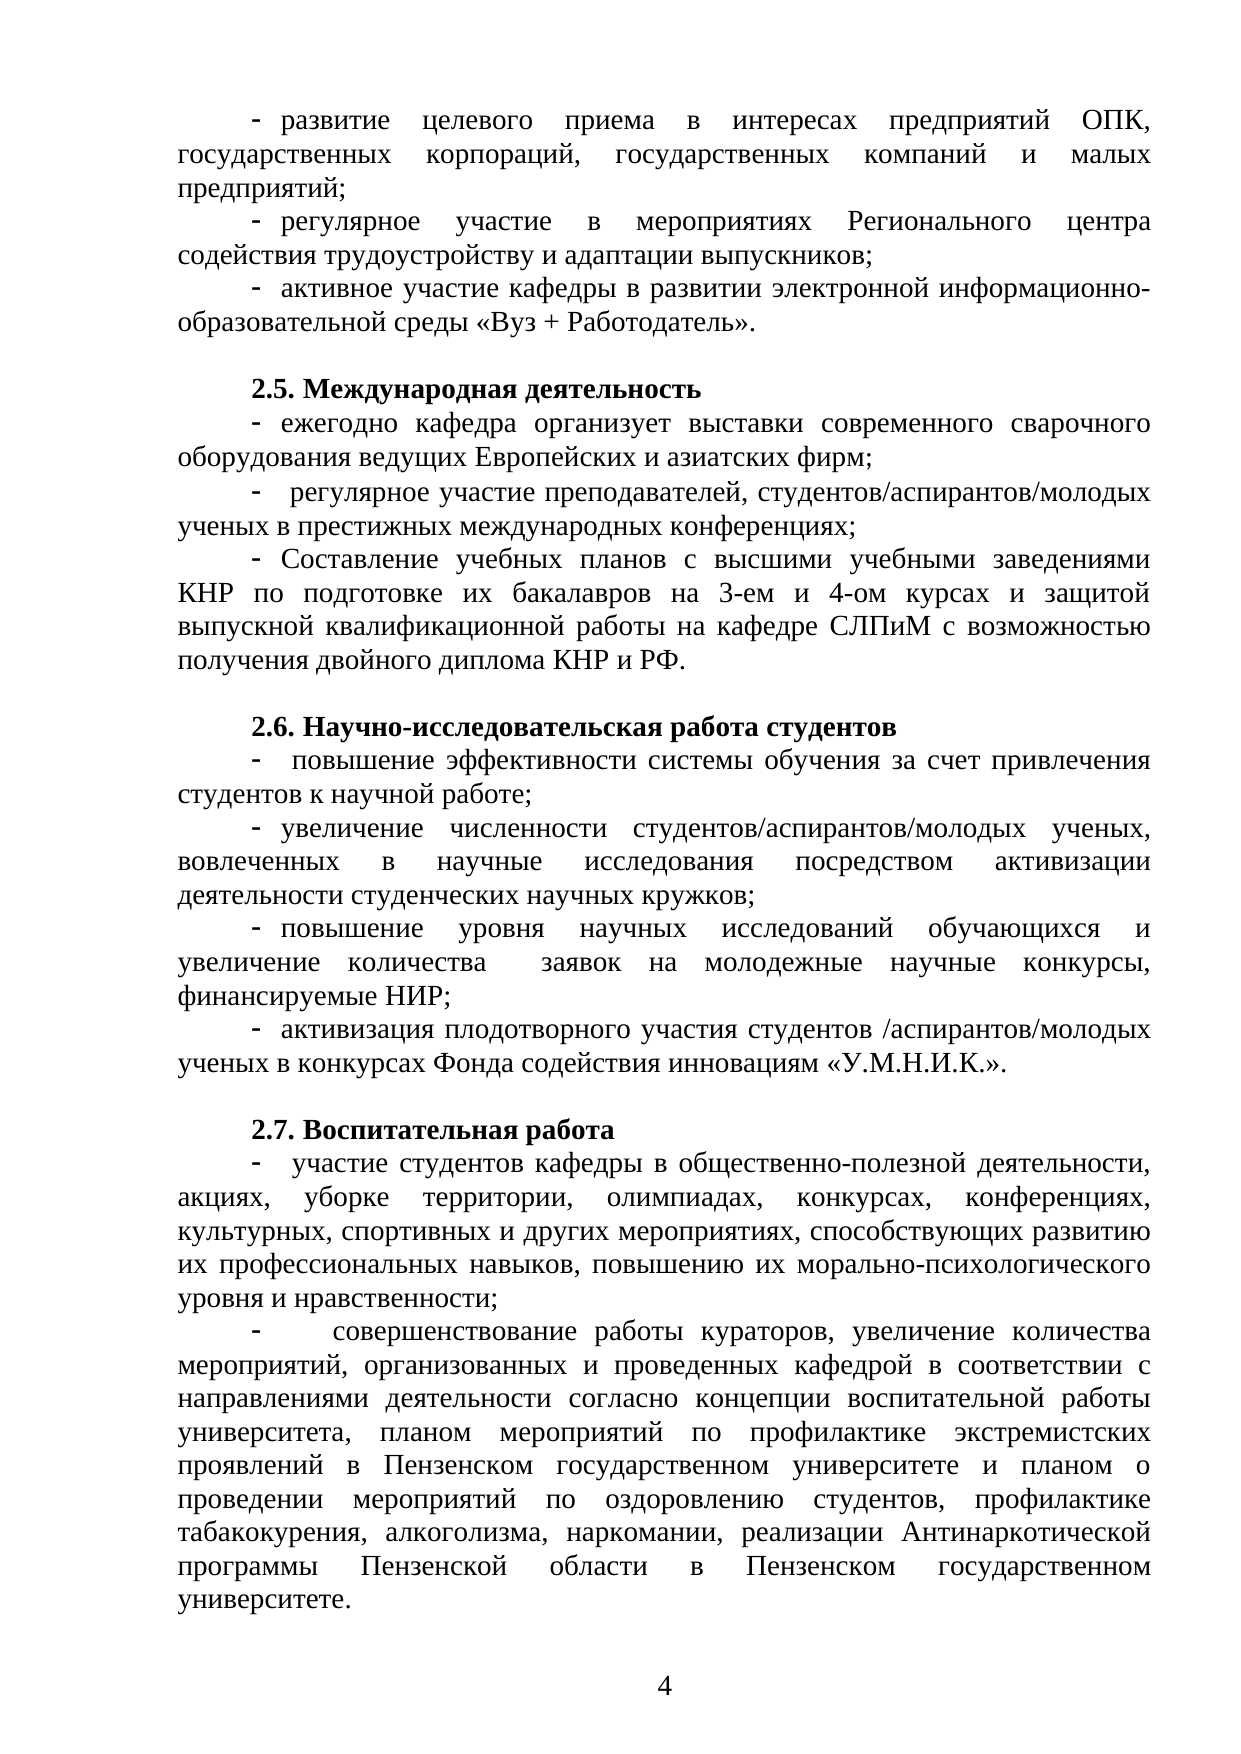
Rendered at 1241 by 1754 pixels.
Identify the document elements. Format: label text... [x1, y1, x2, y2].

list повышение уровня научных исследований обучающихся и увеличение количества заявок на молодежные научные конкурсы, финансируемые НИР; [177, 910, 1152, 1011]
list Научно-исследовательская работа студентов [177, 709, 1152, 742]
list активное участие кафедры в развитии электронной информационно-образовательной среды «Вуз + Работодатель». [177, 270, 1152, 338]
list Международная деятельность [177, 371, 1152, 405]
list ежегодно кафедра организует выставки современного сварочного оборудования ведущих Европейских и азиатских фирм; [177, 405, 1152, 474]
list Воспитательная работа [177, 1112, 1152, 1145]
list регулярное участие преподавателей, студентов/аспирантов/молодых ученых в престижных международных конференциях; [177, 474, 1152, 541]
list повышение эффективности системы обучения за счет привлечения студентов к научной работе; [177, 742, 1152, 810]
list регулярное участие в мероприятиях Регионального центра содействия трудоустройству и адаптации выпускников; [177, 203, 1152, 270]
list участие студентов кафедры в общественно-полезной деятельности, акциях, уборке территории, олимпиадах, конкурсах, конференциях, культурных, спортивных и других мероприятиях, способствующих развитию их профессиональных навыков, повышению их морально-психологического уровня и нравственности; [177, 1145, 1152, 1313]
list совершенствование работы кураторов, увеличение количества мероприятий, организованных и проведенных кафедрой в соответствии с направлениями деятельности согласно концепции воспитательной работы университета, планом мероприятий по профилактике экстремистских проявлений в Пензенском государственном университете и планом о проведении мероприятий по оздоровлению студентов, профилактике табакокурения, алкоголизма, наркомании, реализации Антинаркотической программы Пензенской области в Пензенском государственном университете. [177, 1313, 1152, 1615]
list увеличение численности студентов/аспирантов/молодых ученых, вовлеченных в научные исследования посредством активизации деятельности студенческих научных кружков; [177, 810, 1152, 910]
list активизация плодотворного участия студентов /аспирантов/молодых ученых в конкурсах Фонда содействия инновациям «У.М.Н.И.К.». [177, 1011, 1152, 1078]
list Составление учебных планов с высшими учебными заведениями КНР по подготовке их бакалавров на 3-ем и 4-ом курсах и защитой выпускной квалификационной работы на кафедре СЛПиМ с возможностью получения двойного диплома КНР и РФ. [177, 541, 1152, 675]
list развитие целевого приема в интересах предприятий ОПК, государственных корпораций, государственных компаний и малых предприятий; [177, 102, 1152, 203]
